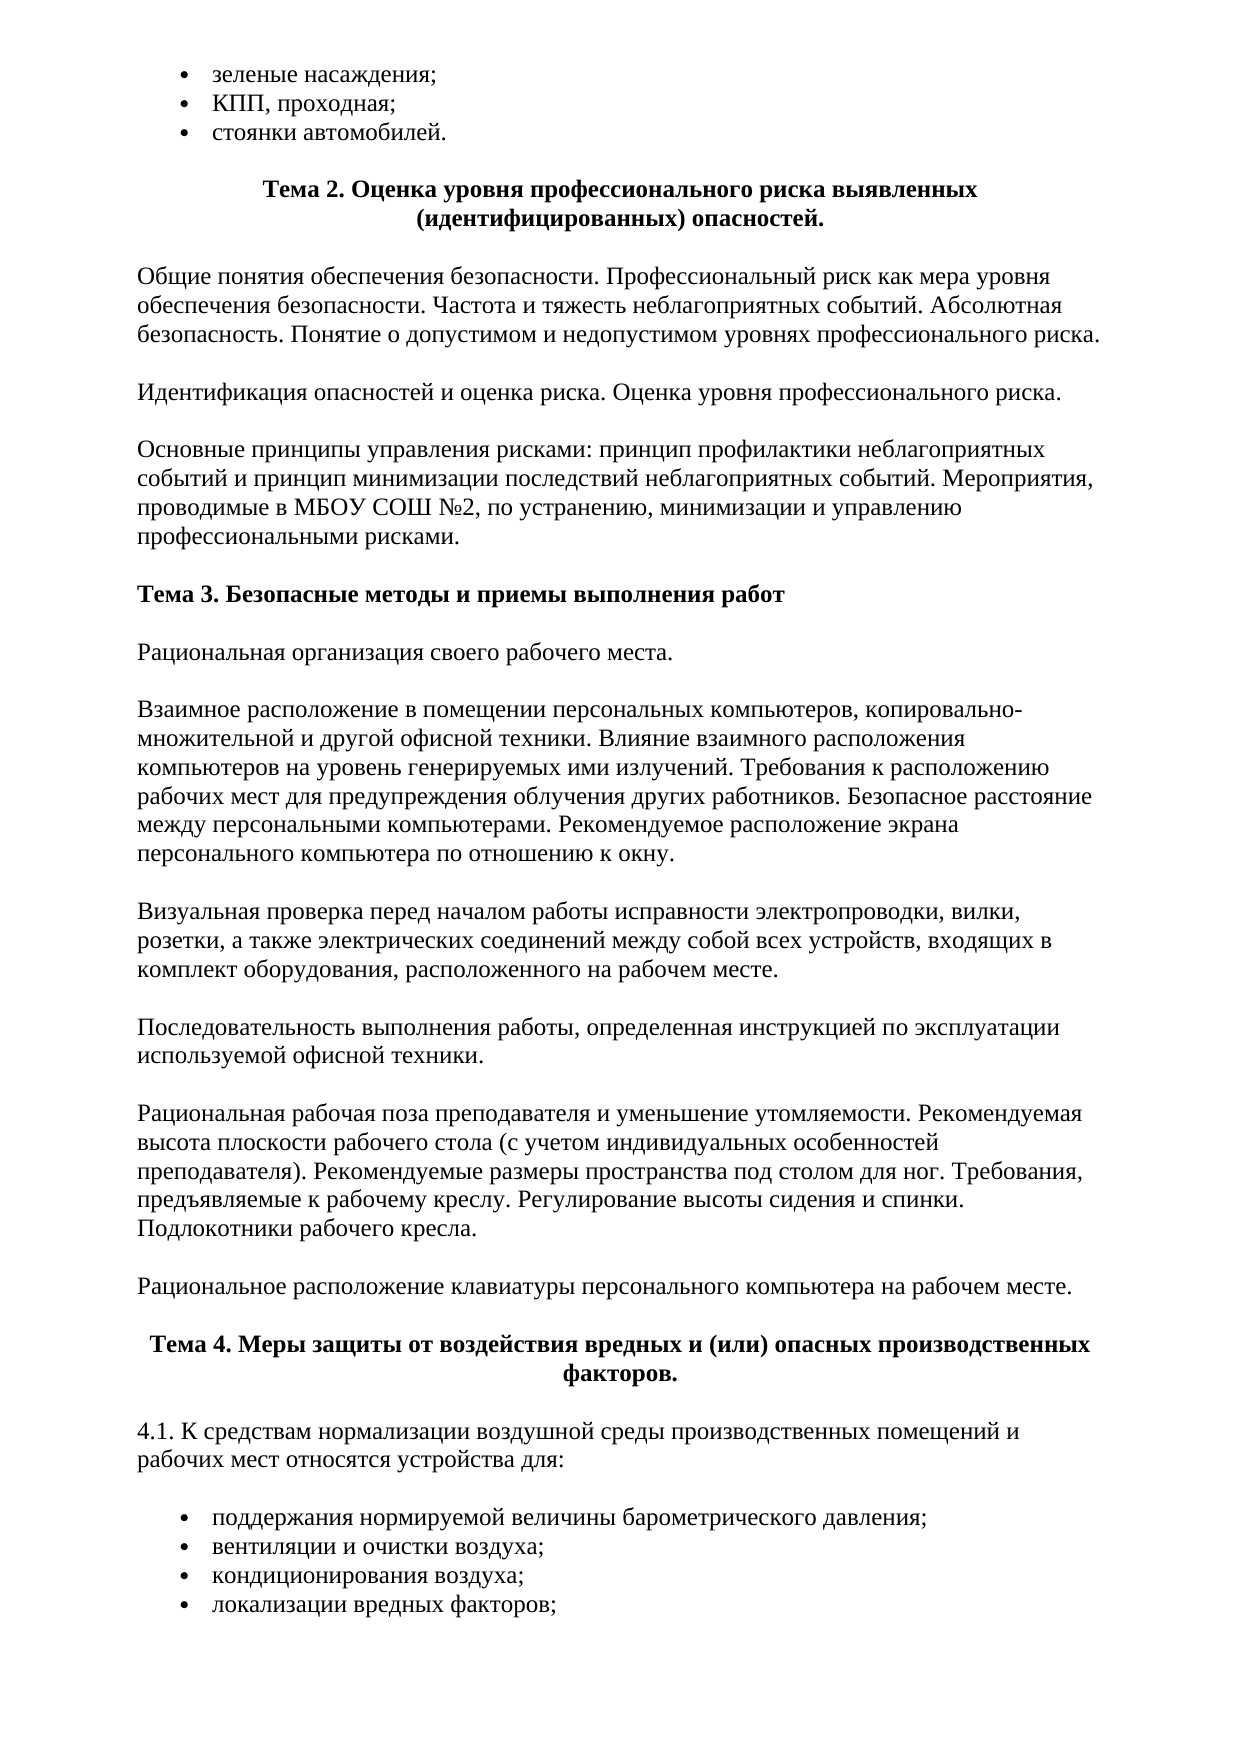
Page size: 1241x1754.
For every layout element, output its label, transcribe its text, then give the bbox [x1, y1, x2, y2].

list поддержания нормируемой величины барометрического давления; [181, 1502, 1084, 1531]
text Рациональная организация своего рабочего места. [137, 637, 1103, 665]
text Тема 2. Оценка уровня профессионального риска выявленных (идентифицированных) опасностей. [137, 174, 1103, 232]
text Взаимное расположение в помещении персональных компьютеров, копировально-множительной и другой офисной техники. Влияние взаимного расположения компьютеров на уровень генерируемых ими излучений. Требования к расположению рабочих мест для предупреждения облучения других работников. Безопасное расстояние между персональными компьютерами. Рекомендуемое расположение экрана персонального компьютера по отношению к окну. [137, 694, 1103, 867]
text Последовательность выполнения работы, определенная инструкцией по эксплуатации используемой офисной техники. [137, 1012, 1103, 1069]
text Идентификация опасностей и оценка риска. Оценка уровня профессионального риска. [137, 377, 1103, 405]
list стоянки автомобилей. [181, 117, 1084, 145]
list локализации вредных факторов; [181, 1589, 1084, 1617]
text Тема 4. Меры защиты от воздействия вредных и (или) опасных производственных факторов. [137, 1329, 1103, 1387]
list кондиционирования воздуха; [181, 1560, 1084, 1589]
text Основные принципы управления рисками: принцип профилактики неблагоприятных событий и принцип минимизации последствий неблагоприятных событий. Мероприятия, проводимые в МБОУ СОШ №2, по устранению, минимизации и управлению профессиональными рисками. [137, 434, 1103, 549]
text 4.1. К средствам нормализации воздушной среды производственных помещений и рабочих мест относятся устройства для: [137, 1416, 1103, 1473]
text Общие понятия обеспечения безопасности. Профессиональный риск как мера уровня обеспечения безопасности. Частота и тяжесть неблагоприятных событий. Абсолютная безопасность. Понятие о допустимом и недопустимом уровнях профессионального риска. [137, 261, 1103, 347]
text Визуальная проверка перед началом работы исправности электропроводки, вилки, розетки, а также электрических соединений между собой всех устройств, входящих в комплект оборудования, расположенного на рабочем месте. [137, 896, 1103, 982]
list зеленые насаждения; [181, 59, 1084, 88]
text Тема 3. Безопасные методы и приемы выполнения работ [137, 579, 1103, 607]
text Рациональная рабочая поза преподавателя и уменьшение утомляемости. Рекомендуемая высота плоскости рабочего стола (с учетом индивидуальных особенностей преподавателя). Рекомендуемые размеры пространства под столом для ног. Требования, предъявляемые к рабочему креслу. Регулирование высоты сидения и спинки. Подлокотники рабочего кресла. [137, 1098, 1103, 1242]
list вентиляции и очистки воздуха; [181, 1531, 1084, 1560]
list КПП, проходная; [181, 88, 1084, 117]
text Рациональное расположение клавиатуры персонального компьютера на рабочем месте. [137, 1271, 1103, 1300]
